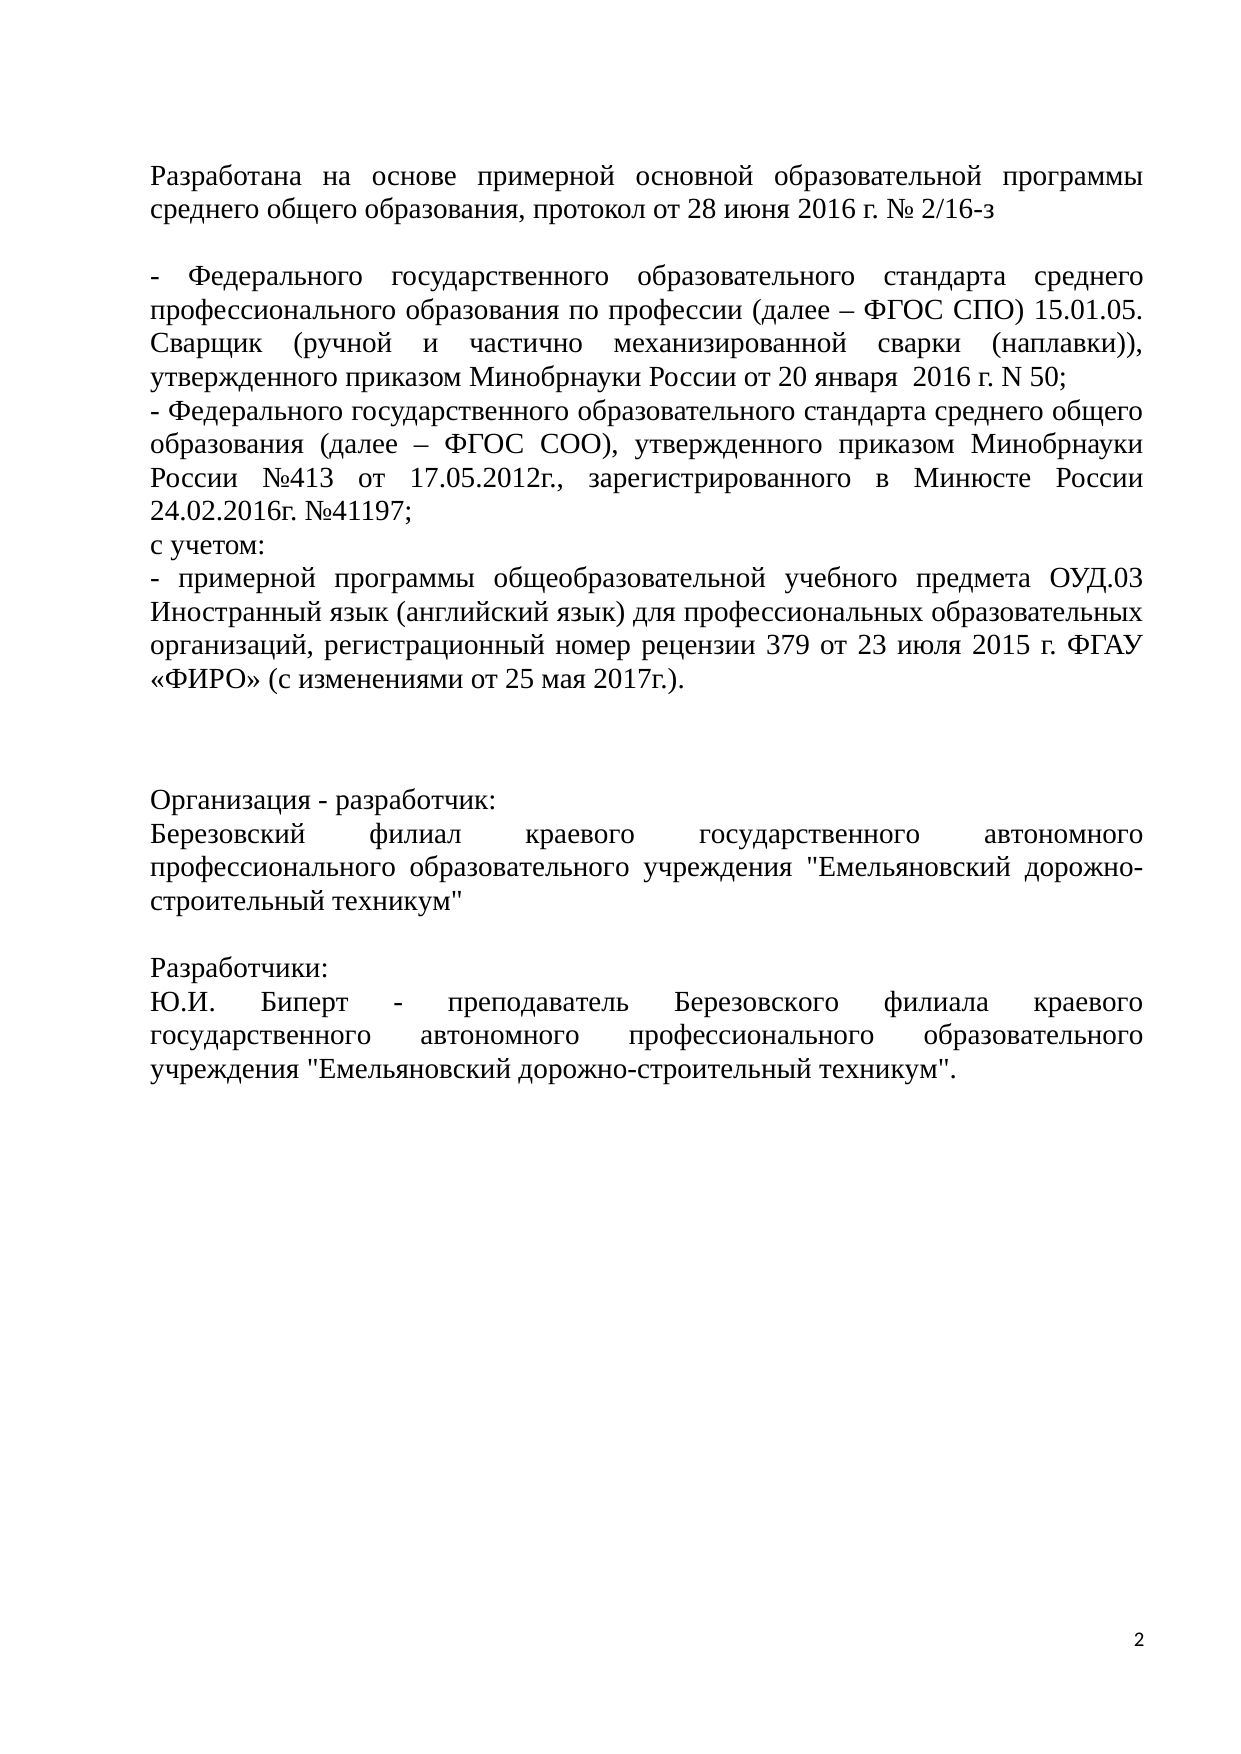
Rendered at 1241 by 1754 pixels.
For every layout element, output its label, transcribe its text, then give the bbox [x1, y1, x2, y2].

text Организация - разработчик: [150, 782, 1144, 816]
text Ю.И. Биперт - преподаватель Березовского филиала краевого государственного автономного профессионального образовательного учреждения "Емельяновский дорожно-строительный техникум". [150, 984, 1144, 1084]
text - примерной программы общеобразовательной учебного предмета ОУД.03 Иностранный язык (английский язык) для профессиональных образовательных организаций, регистрационный номер рецензии 379 от 23 июля 2015 г. ФГАУ «ФИРО» (с изменениями от 25 мая 2017г.). [150, 560, 1144, 694]
text Разработчики: [150, 950, 1144, 984]
text - Федерального государственного образовательного стандарта среднего профессионального образования по профессии (далее – ФГОС СПО) 15.01.05. Сварщик (ручной и частично механизированной сварки (наплавки)), утвержденного приказом Минобрнауки России от 20 января 2016 г. N 50; [150, 258, 1144, 393]
text Березовский филиал краевого государственного автономного профессионального образовательного учреждения "Емельяновский дорожно-строительный техникум" [150, 816, 1144, 917]
text Разработана на основе примерной основной образовательной программы среднего общего образования, протокол от 28 июня 2016 г. № 2/16-з [150, 158, 1144, 225]
text с учетом: [150, 527, 1144, 560]
text - Федерального государственного образовательного стандарта среднего общего образования (далее – ФГОС СОО), утвержденного приказом Минобрнауки России №413 от 17.05.2012г., зарегистрированного в Минюсте России 24.02.2016г. №41197; [150, 393, 1144, 527]
